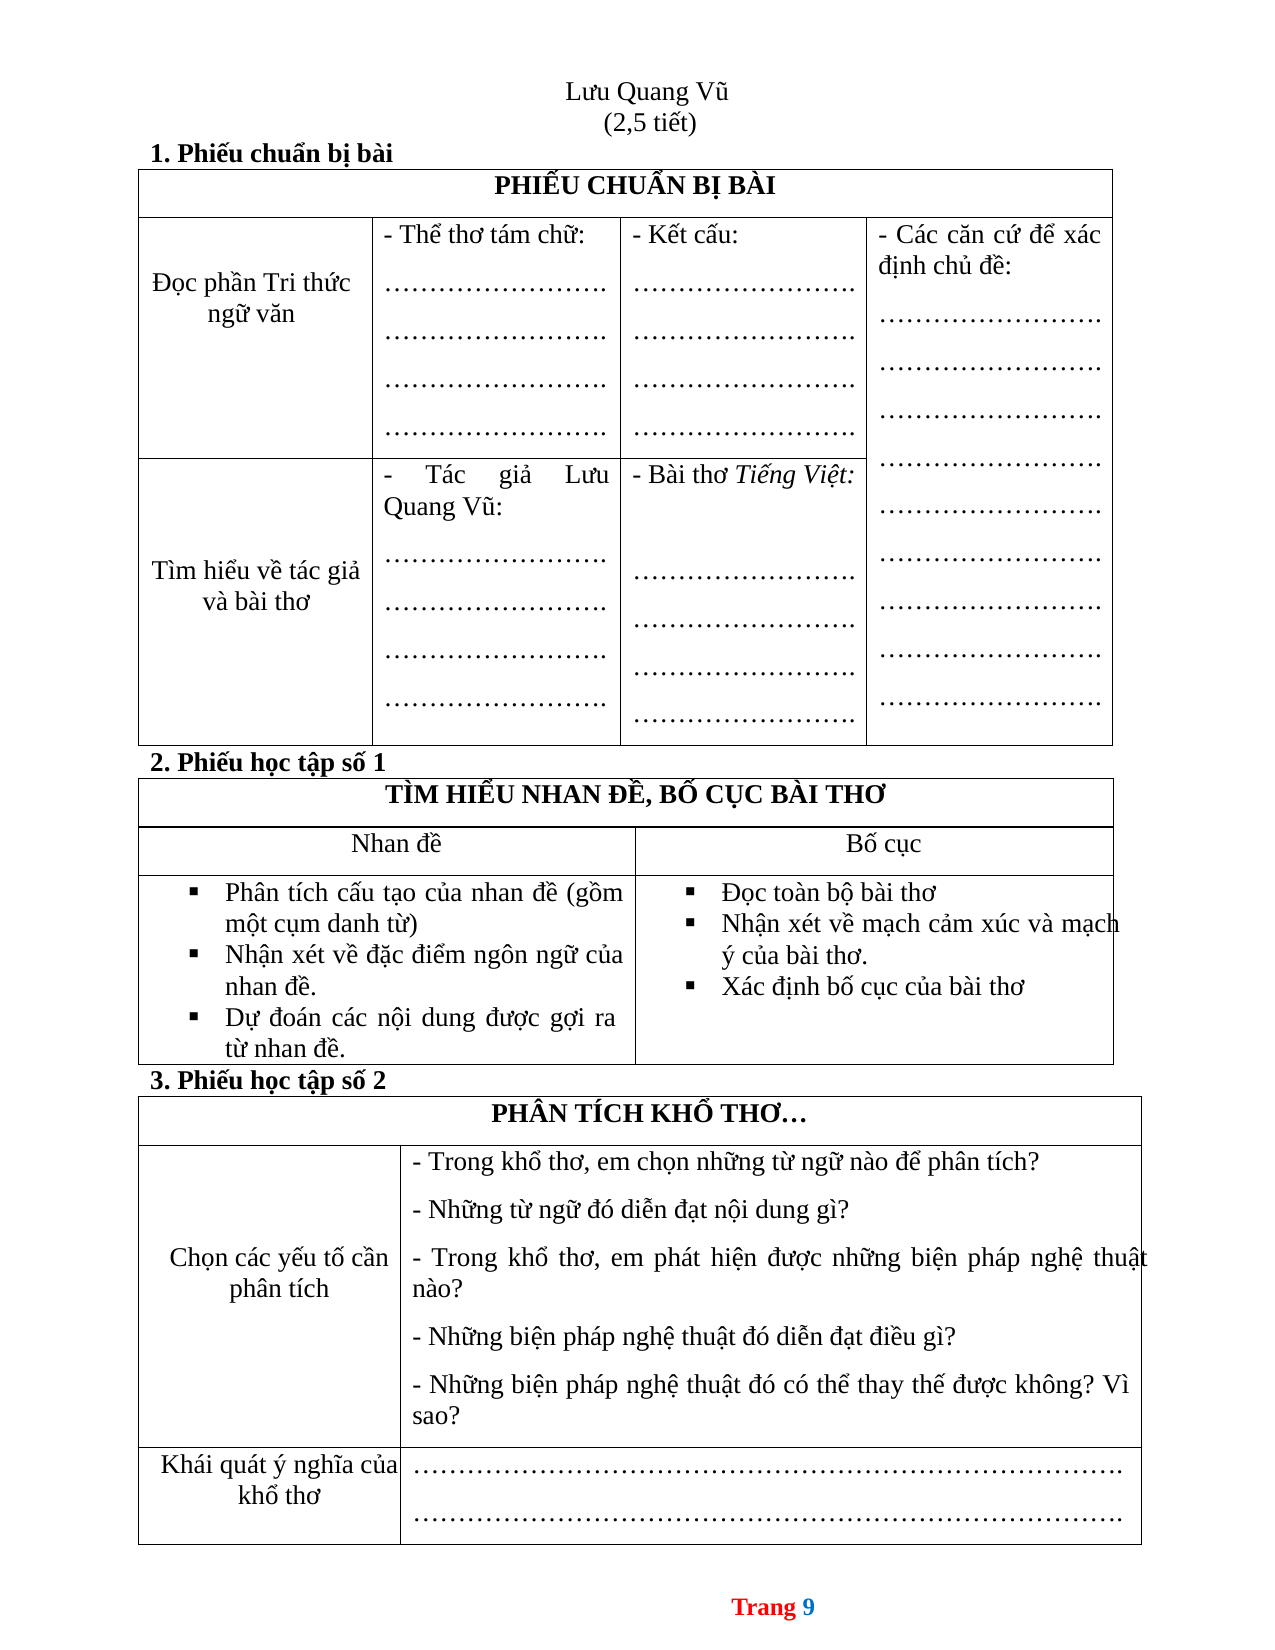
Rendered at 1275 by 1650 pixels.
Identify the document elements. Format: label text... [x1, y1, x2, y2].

table_cell Phân tích cấu tạo của nhan đề (gồm một cụm danh từ) Nhận xét về đặc điểm ngôn ngữ của nhan đề. Dự đoán các nội dung được gợi ra từ nhan đề. [139, 876, 635, 1063]
text Lưu Quang Vũ [150, 75, 1144, 106]
table_header PHÂN TÍCH KHỔ THƠ… [139, 1097, 1141, 1144]
table_cell Đọc toàn bộ bài thơ Nhận xét về mạch cảm xúc và mạch ý của bài thơ. Xác định bố cục của bài thơ [636, 876, 1113, 1063]
table_header PHIẾU CHUẨN BỊ BÀI [139, 170, 1112, 217]
table_cell - Các căn cứ để xác định chủ đề: ……………………. ……………………. ……………………. ……………………. ……………………. ……………………. ……………………. ……………………. ……………………. [867, 218, 1112, 745]
table_cell Nhan đề [139, 828, 635, 875]
table_cell Khái quát ý nghĩa của khổ thơ [139, 1448, 400, 1543]
table_cell - Bài thơ Tiếng Việt: ……………………. ……………………. ……………………. ……………………. [621, 459, 866, 745]
table_cell Đọc phần Tri thức ngữ văn [139, 218, 372, 457]
table_cell - Tác giả Lưu Quang Vũ: ……………………. ……………………. ……………………. ……………………. [373, 459, 620, 745]
text (2,5 tiết) [150, 106, 1144, 137]
table_cell ……………………………………………………………………. ……………………………………………………………………. [401, 1448, 1141, 1543]
table_cell Bố cục [636, 828, 1113, 875]
table_cell Chọn các yếu tố cần phân tích [139, 1146, 400, 1447]
table_cell - Kết cấu: ……………………. ……………………. ……………………. ……………………. [621, 218, 866, 457]
table_header TÌM HIỂU NHAN ĐỀ, BỐ CỤC BÀI THƠ [139, 779, 1113, 826]
text 3. Phiếu học tập số 2 [150, 1064, 1144, 1096]
table_cell - Trong khổ thơ, em chọn những từ ngữ nào để phân tích? - Những từ ngữ đó diễn đạt nội dung gì? - Trong khổ thơ, em phát hiện được những biện pháp nghệ thuật nào? - Những biện pháp nghệ thuật đó diễn đạt điều gì? - Những biện pháp nghệ thuật đó có thể thay thế được không? Vì sao? [401, 1146, 1141, 1447]
table_cell Tìm hiểu về tác giả và bài thơ [139, 459, 372, 745]
table_cell - Thể thơ tám chữ: ……………………. ……………………. ……………………. ……………………. [373, 218, 620, 457]
text 2. Phiếu học tập số 1 [150, 746, 1144, 777]
text 1. Phiếu chuẩn bị bài [150, 137, 1144, 168]
